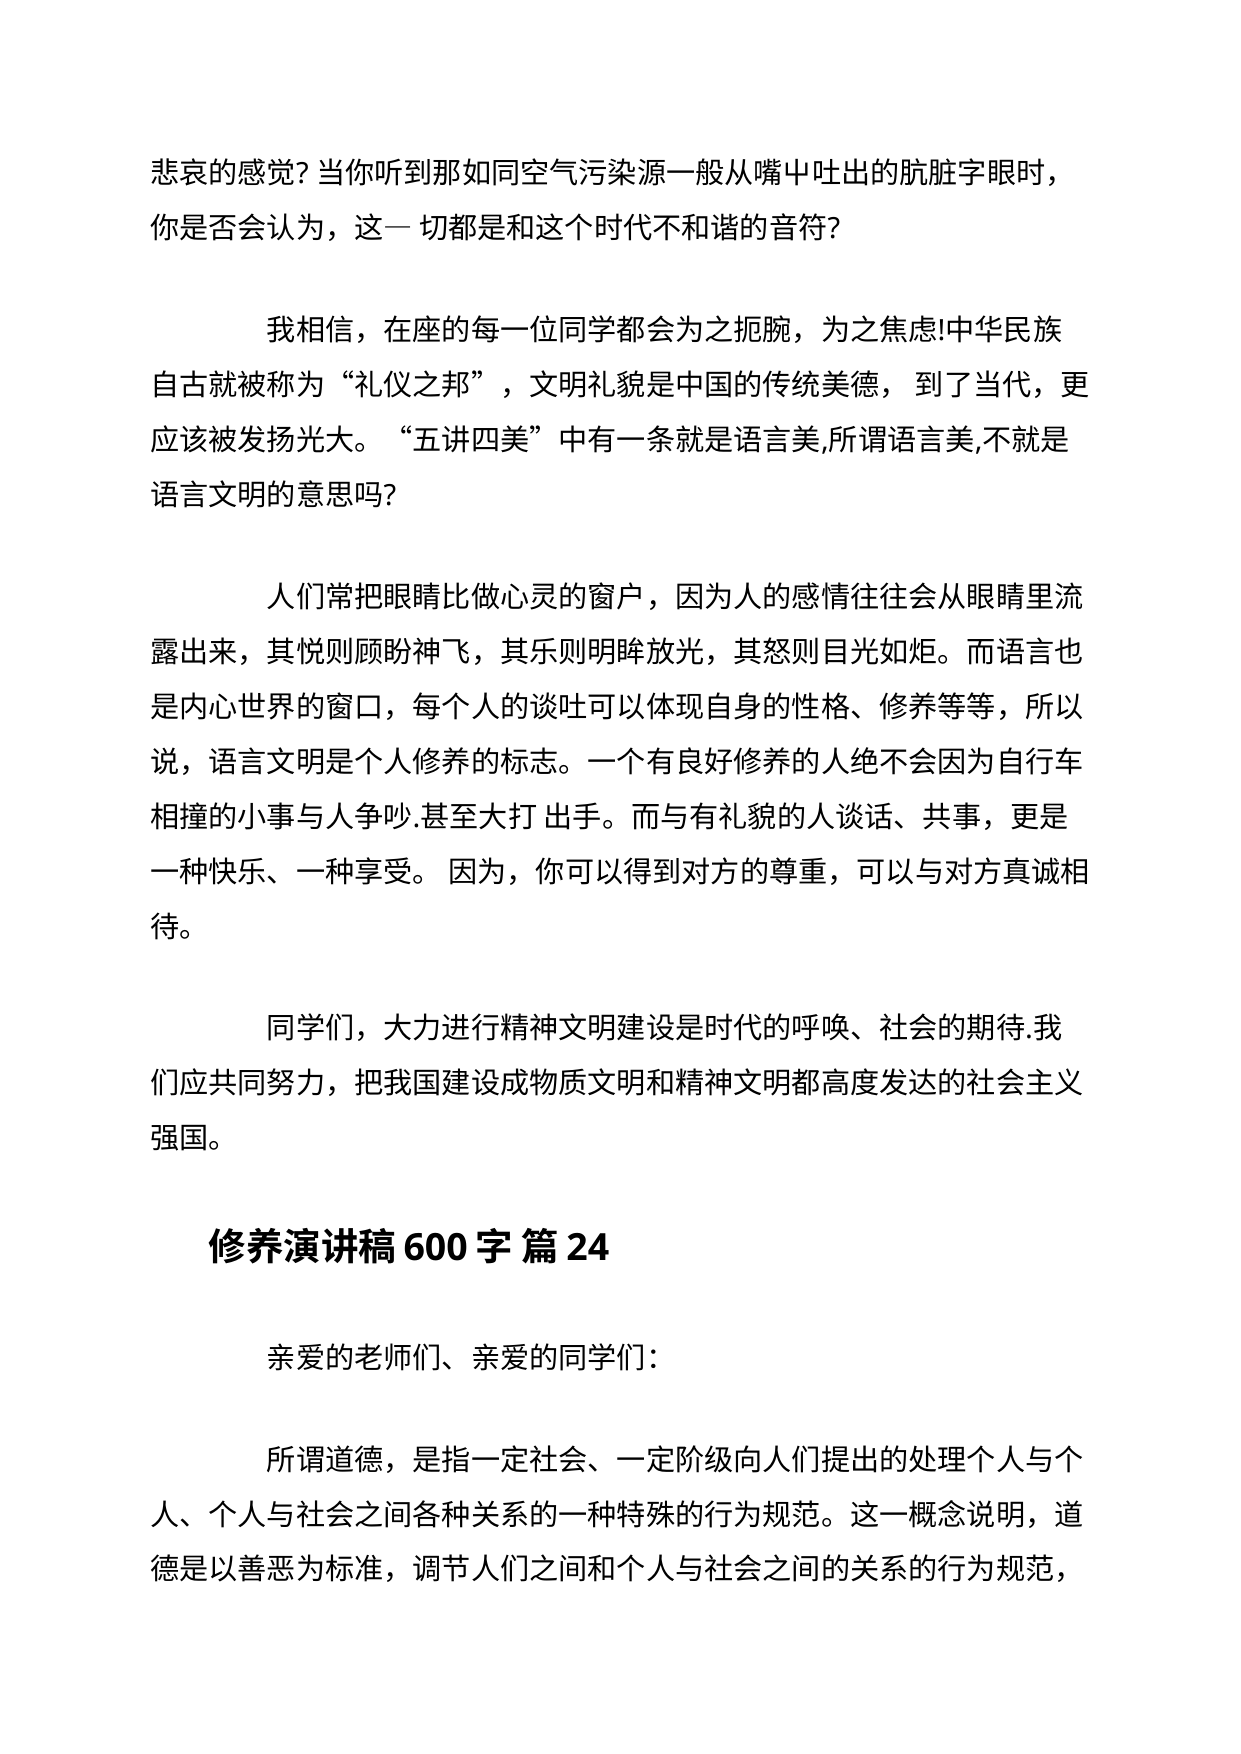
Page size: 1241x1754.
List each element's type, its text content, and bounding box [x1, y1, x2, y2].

text 人们常把眼睛比做心灵的窗户，因为人的感情往往会从眼睛里流露出来，其悦则顾盼神飞，其乐则明眸放光，其怒则目光如炬。而语言也是内心世界的窗口，每个人的谈吐可以体现自身的性格、修养等等，所以说，语言文明是个人修养的标志。一个有良好修养的人绝不会因为自行车相撞的小事与人争吵.甚至大打 出手。而与有礼貌的人谈话、共事，更是一种快乐、一种享受。 因为，你可以得到对方的尊重，可以与对方真诚相待。 [150, 574, 1090, 946]
text 我相信，在座的每一位同学都会为之扼腕，为之焦虑!中华民族自古就被称为“礼仪之邦”，文明礼貌是中国的传统美德， 到了当代，更应该被发扬光大。“五讲四美”中有一条就是语言美,所谓语言美,不就是语言文明的意思吗? [150, 307, 1090, 514]
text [150, 1436, 1090, 1588]
text 亲爱的老师们、亲爱的同学们： [150, 1334, 1090, 1377]
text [150, 150, 1090, 247]
text 同学们，大力进行精神文明建设是时代的呼唤、社会的期待.我们应共同努力，把我国建设成物质文明和精神文明都高度发达的社会主义强国。 [150, 1005, 1090, 1157]
text 修养演讲稿600字 篇24 [150, 1217, 1090, 1271]
